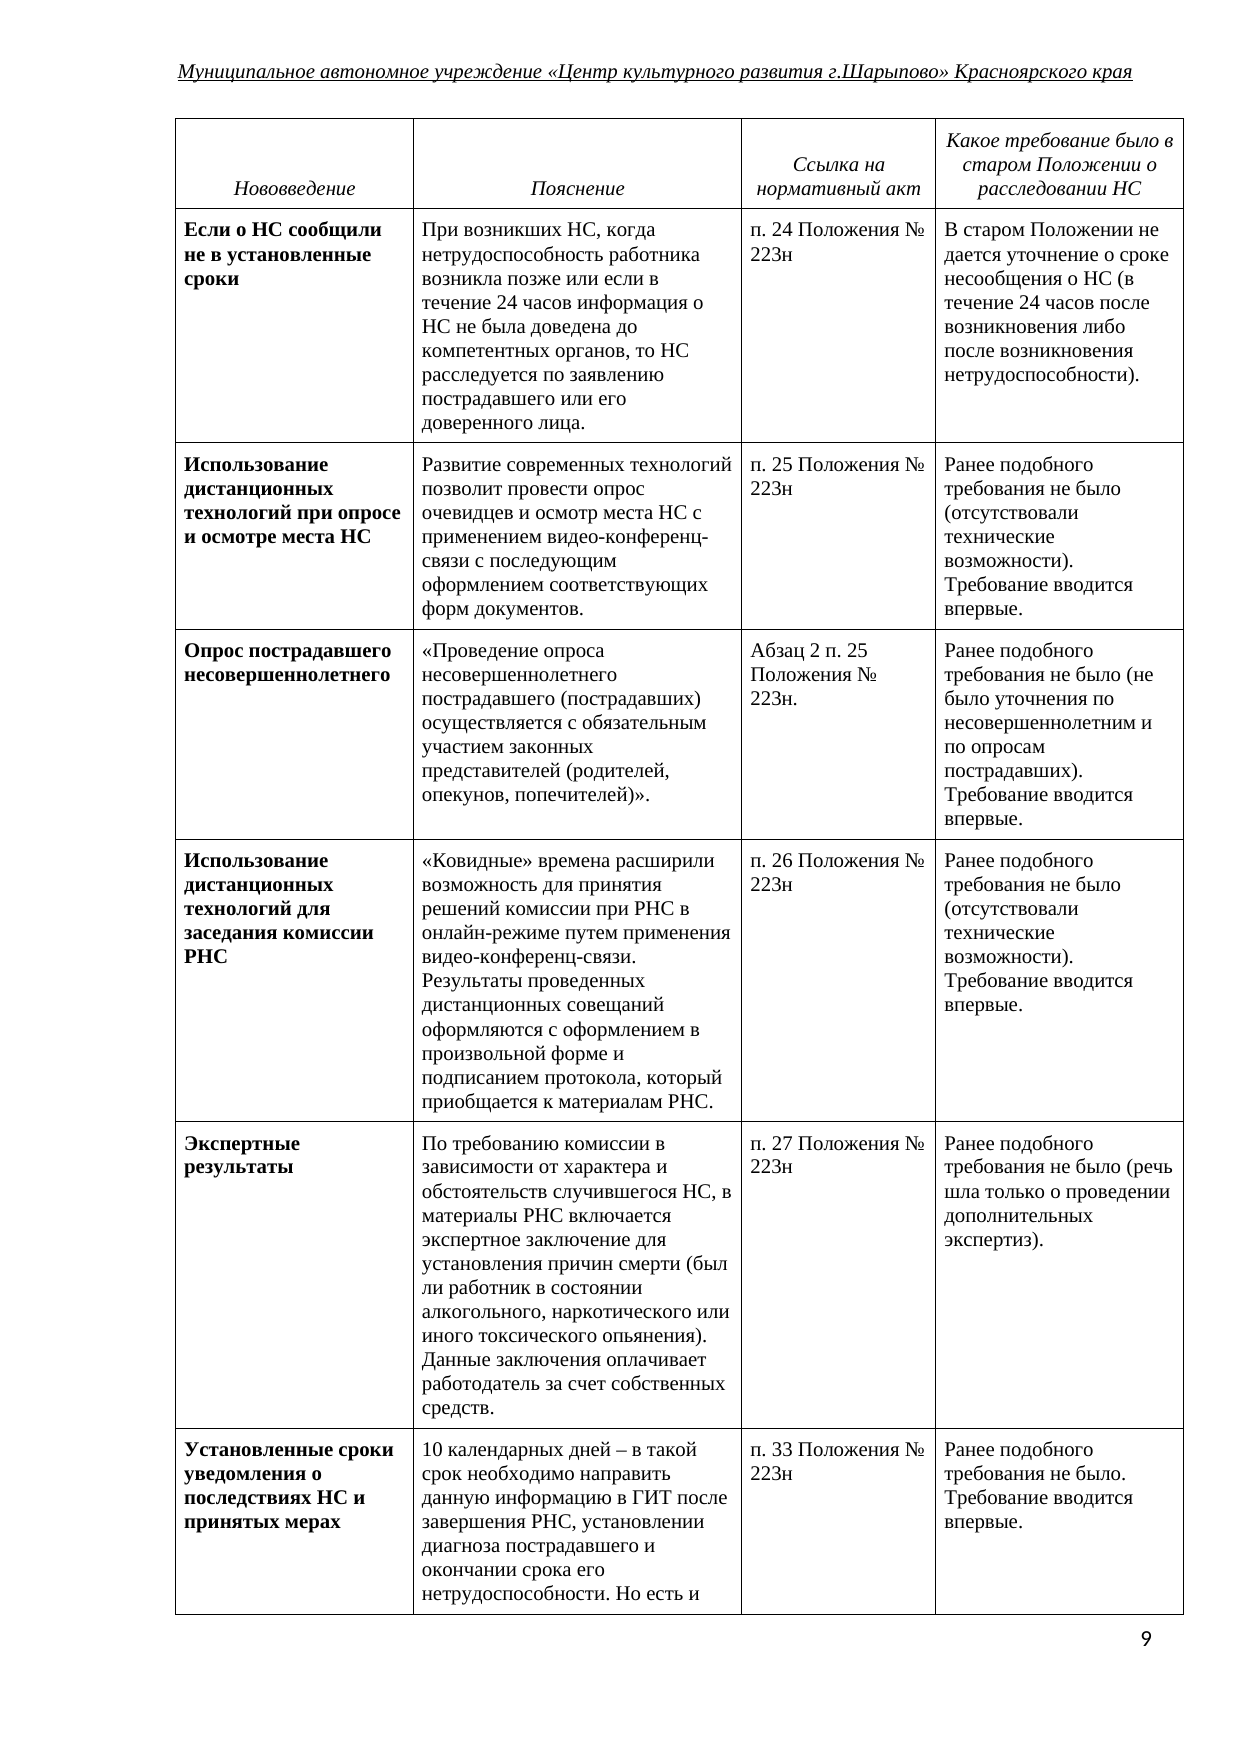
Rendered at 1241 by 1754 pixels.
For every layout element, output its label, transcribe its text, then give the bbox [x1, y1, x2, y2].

table_cell Опрос пострадавшего несовершеннолетнего [176, 630, 413, 839]
table_cell Ранее подобного требования не было (речь шла только о проведении дополнительных экспертиз). [936, 1122, 1183, 1427]
table_cell Экспертные результаты [176, 1122, 413, 1427]
table_header Пояснение [414, 119, 741, 208]
table_cell п. 26 Положения № 223н [742, 840, 935, 1121]
table_cell п. 33 Положения № 223н [742, 1429, 935, 1614]
table_cell При возникших НС, когда нетрудоспособность работника возникла позже или если в течение 24 часов информация о НС не была доведена до компетентных органов, то НС расследуется по заявлению пострадавшего или его доверенного лица. [414, 209, 741, 442]
table_cell Если о НС сообщили не в установленные сроки [176, 209, 413, 442]
table_cell Использование дистанционных технологий при опросе и осмотре места НС [176, 443, 413, 628]
table_cell Ранее подобного требования не было (отсутствовали технические возможности). Требование вводится впервые. [936, 443, 1183, 628]
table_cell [414, 1429, 741, 1614]
table_cell Ранее подобного требования не было (отсутствовали технические возможности). Требование вводится впервые. [936, 840, 1183, 1121]
table_cell Использование дистанционных технологий для заседания комиссии РНС [176, 840, 413, 1121]
table_cell «Ковидные» времена расширили возможность для принятия решений комиссии при РНС в онлайн-режиме путем применения видео-конференц-связи. Результаты проведенных дистанционных совещаний оформляются с оформлением в произвольной форме и подписанием протокола, который приобщается к материалам РНС. [414, 840, 741, 1121]
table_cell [936, 1429, 1183, 1614]
table_header Ссылка на нормативный акт [742, 119, 935, 208]
table_cell В старом Положении не дается уточнение о сроке несообщения о НС (в течение 24 часов после возникновения либо после возникновения нетрудоспособности). [936, 209, 1183, 442]
table_cell п. 27 Положения № 223н [742, 1122, 935, 1427]
table_header Какое требование было в старом Положении о расследовании НС [936, 119, 1183, 208]
table_cell По требованию комиссии в зависимости от характера и обстоятельств случившегося НС, в материалы РНС включается экспертное заключение для установления причин смерти (был ли работник в состоянии алкогольного, наркотического или иного токсического опьянения). Данные заключения оплачивает работодатель за счет собственных средств. [414, 1122, 741, 1427]
table_cell «Проведение опроса несовершеннолетнего пострадавшего (пострадавших) осуществляется с обязательным участием законных представителей (родителей, опекунов, попечителей)». [414, 630, 741, 839]
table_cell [176, 1429, 413, 1614]
table_cell Ранее подобного требования не было (не было уточнения по несовершеннолетним и по опросам пострадавших). Требование вводится впервые. [936, 630, 1183, 839]
table_cell Развитие современных технологий позволит провести опрос очевидцев и осмотр места НС с применением видео-конференц-связи с последующим оформлением соответствующих форм документов. [414, 443, 741, 628]
table_header Нововведение [176, 119, 413, 208]
table_cell Абзац 2 п. 25 Положения № 223н. [742, 630, 935, 839]
table_cell п. 25 Положения № 223н [742, 443, 935, 628]
table_cell п. 24 Положения № 223н [742, 209, 935, 442]
